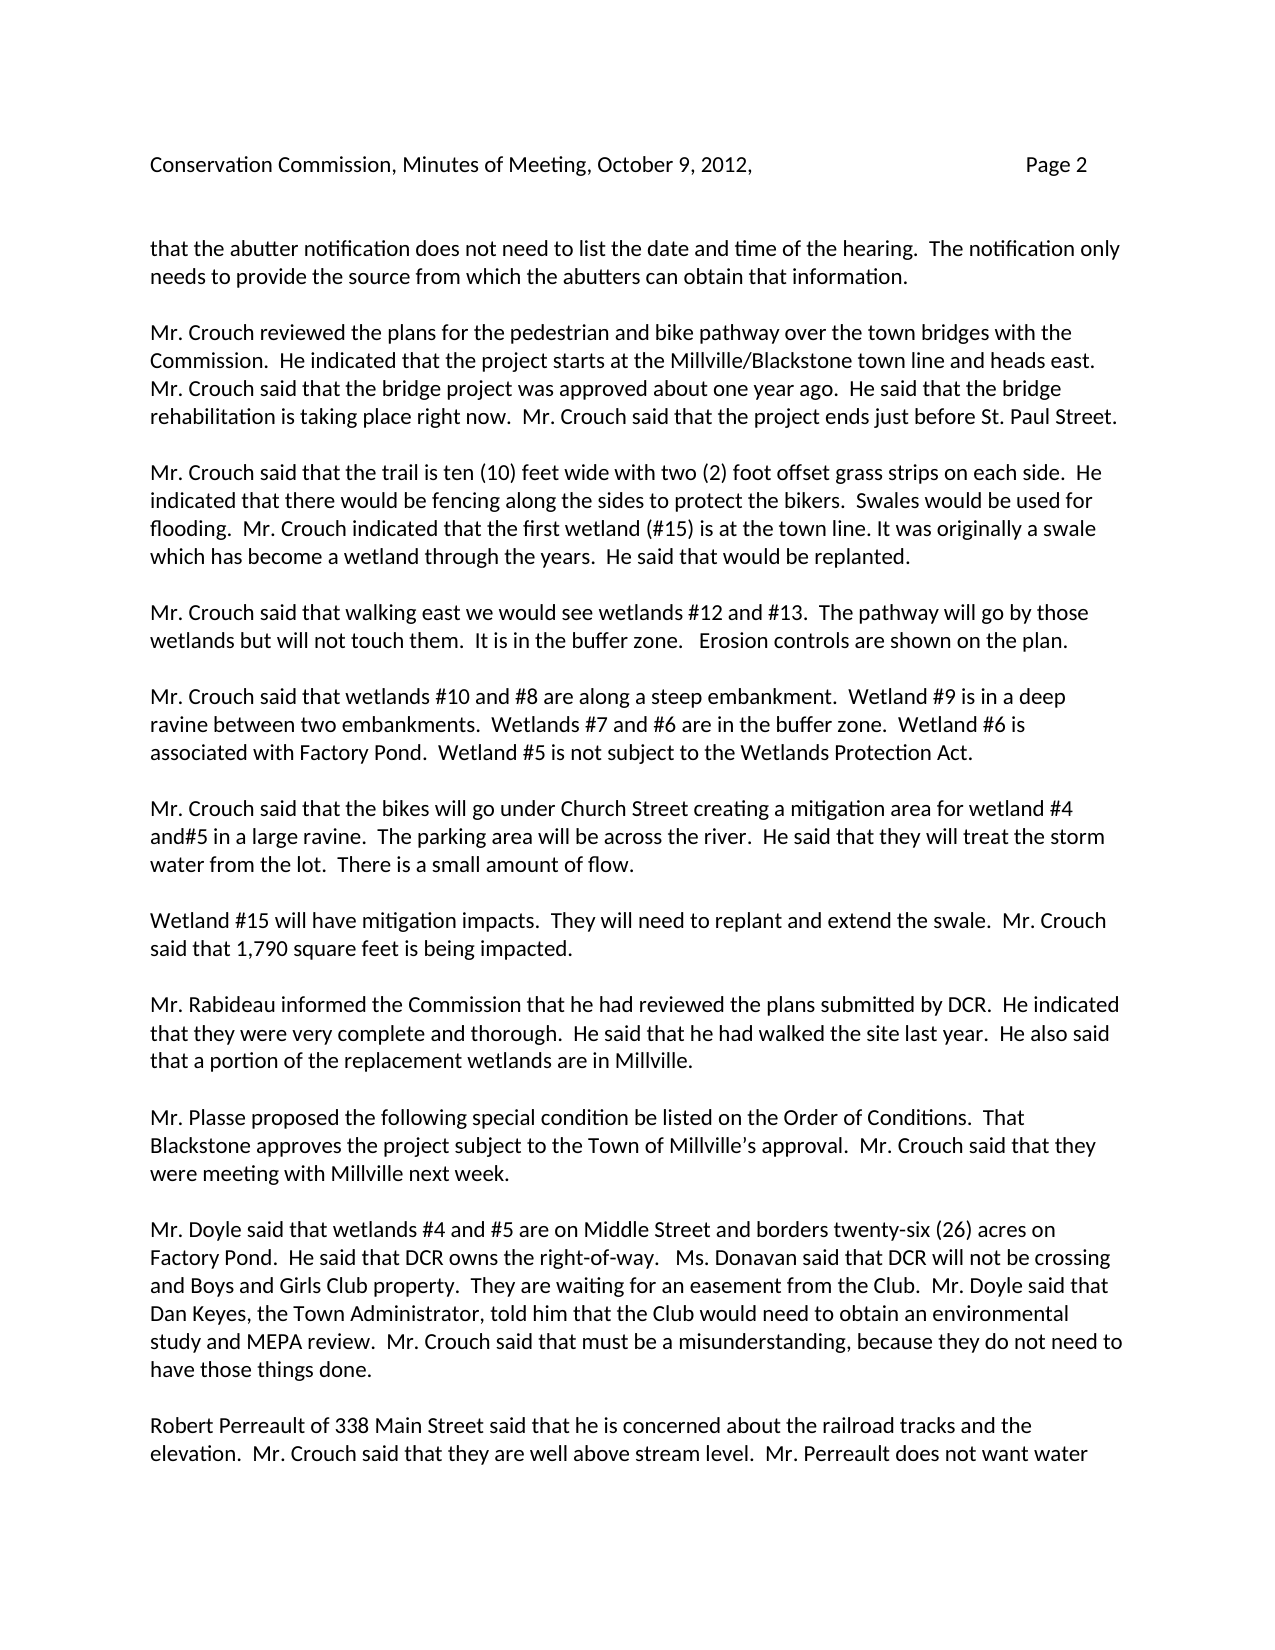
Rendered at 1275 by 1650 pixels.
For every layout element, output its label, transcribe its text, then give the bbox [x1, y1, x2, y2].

text Mr. Plasse proposed the following special condition be listed on the Order of Conditions. That Blackstone approves the project subject to the Town of Millville’s approval. Mr. Crouch said that they were meeting with Millville next week. [150, 1103, 1125, 1187]
text Mr. Rabideau informed the Commission that he had reviewed the plans submitted by DCR. He indicated that they were very complete and thorough. He said that he had walked the site last year. He also said that a portion of the replacement wetlands are in Millville. [150, 991, 1125, 1075]
text that the abutter notification does not need to list the date and time of the hearing. The notification only needs to provide the source from which the abutters can obtain that information. [150, 234, 1125, 290]
text Mr. Doyle said that wetlands #4 and #5 are on Middle Street and borders twenty-six (26) acres on Factory Pond. He said that DCR owns the right-of-way. Ms. Donavan said that DCR will not be crossing and Boys and Girls Club property. They are waiting for an easement from the Club. Mr. Doyle said that Dan Keyes, the Town Administrator, told him that the Club would need to obtain an environmental study and MEPA review. Mr. Crouch said that must be a misunderstanding, because they do not need to have those things done. [150, 1215, 1125, 1383]
text Mr. Crouch said that the trail is ten (10) feet wide with two (2) foot offset grass strips on each side. He indicated that there would be fencing along the sides to protect the bikers. Swales would be used for flooding. Mr. Crouch indicated that the first wetland (#15) is at the town line. It was originally a swale which has become a wetland through the years. He said that would be replanted. [150, 458, 1125, 570]
text Wetland #15 will have mitigation impacts. They will need to replant and extend the swale. Mr. Crouch said that 1,790 square feet is being impacted. [150, 907, 1125, 963]
text Conservation Commission, Minutes of Meeting, October 9, 2012, Page 2 [150, 150, 1125, 178]
text Mr. Crouch said that the bikes will go under Church Street creating a mitigation area for wetland #4 and#5 in a large ravine. The parking area will be across the river. He said that they will treat the storm water from the lot. There is a small amount of flow. [150, 794, 1125, 878]
text Mr. Crouch said that walking east we would see wetlands #12 and #13. The pathway will go by those wetlands but will not touch them. It is in the buffer zone. Erosion controls are shown on the plan. [150, 598, 1125, 654]
text Mr. Crouch said that wetlands #10 and #8 are along a steep embankment. Wetland #9 is in a deep ravine between two embankments. Wetlands #7 and #6 are in the buffer zone. Wetland #6 is associated with Factory Pond. Wetland #5 is not subject to the Wetlands Protection Act. [150, 682, 1125, 766]
text Robert Perreault of 338 Main Street said that he is concerned about the railroad tracks and the elevation. Mr. Crouch said that they are well above stream level. Mr. Perreault does not want water [150, 1411, 1125, 1467]
text Mr. Crouch reviewed the plans for the pedestrian and bike pathway over the town bridges with the Commission. He indicated that the project starts at the Millville/Blackstone town line and heads east. Mr. Crouch said that the bridge project was approved about one year ago. He said that the bridge rehabilitation is taking place right now. Mr. Crouch said that the project ends just before St. Paul Street. [150, 318, 1125, 430]
